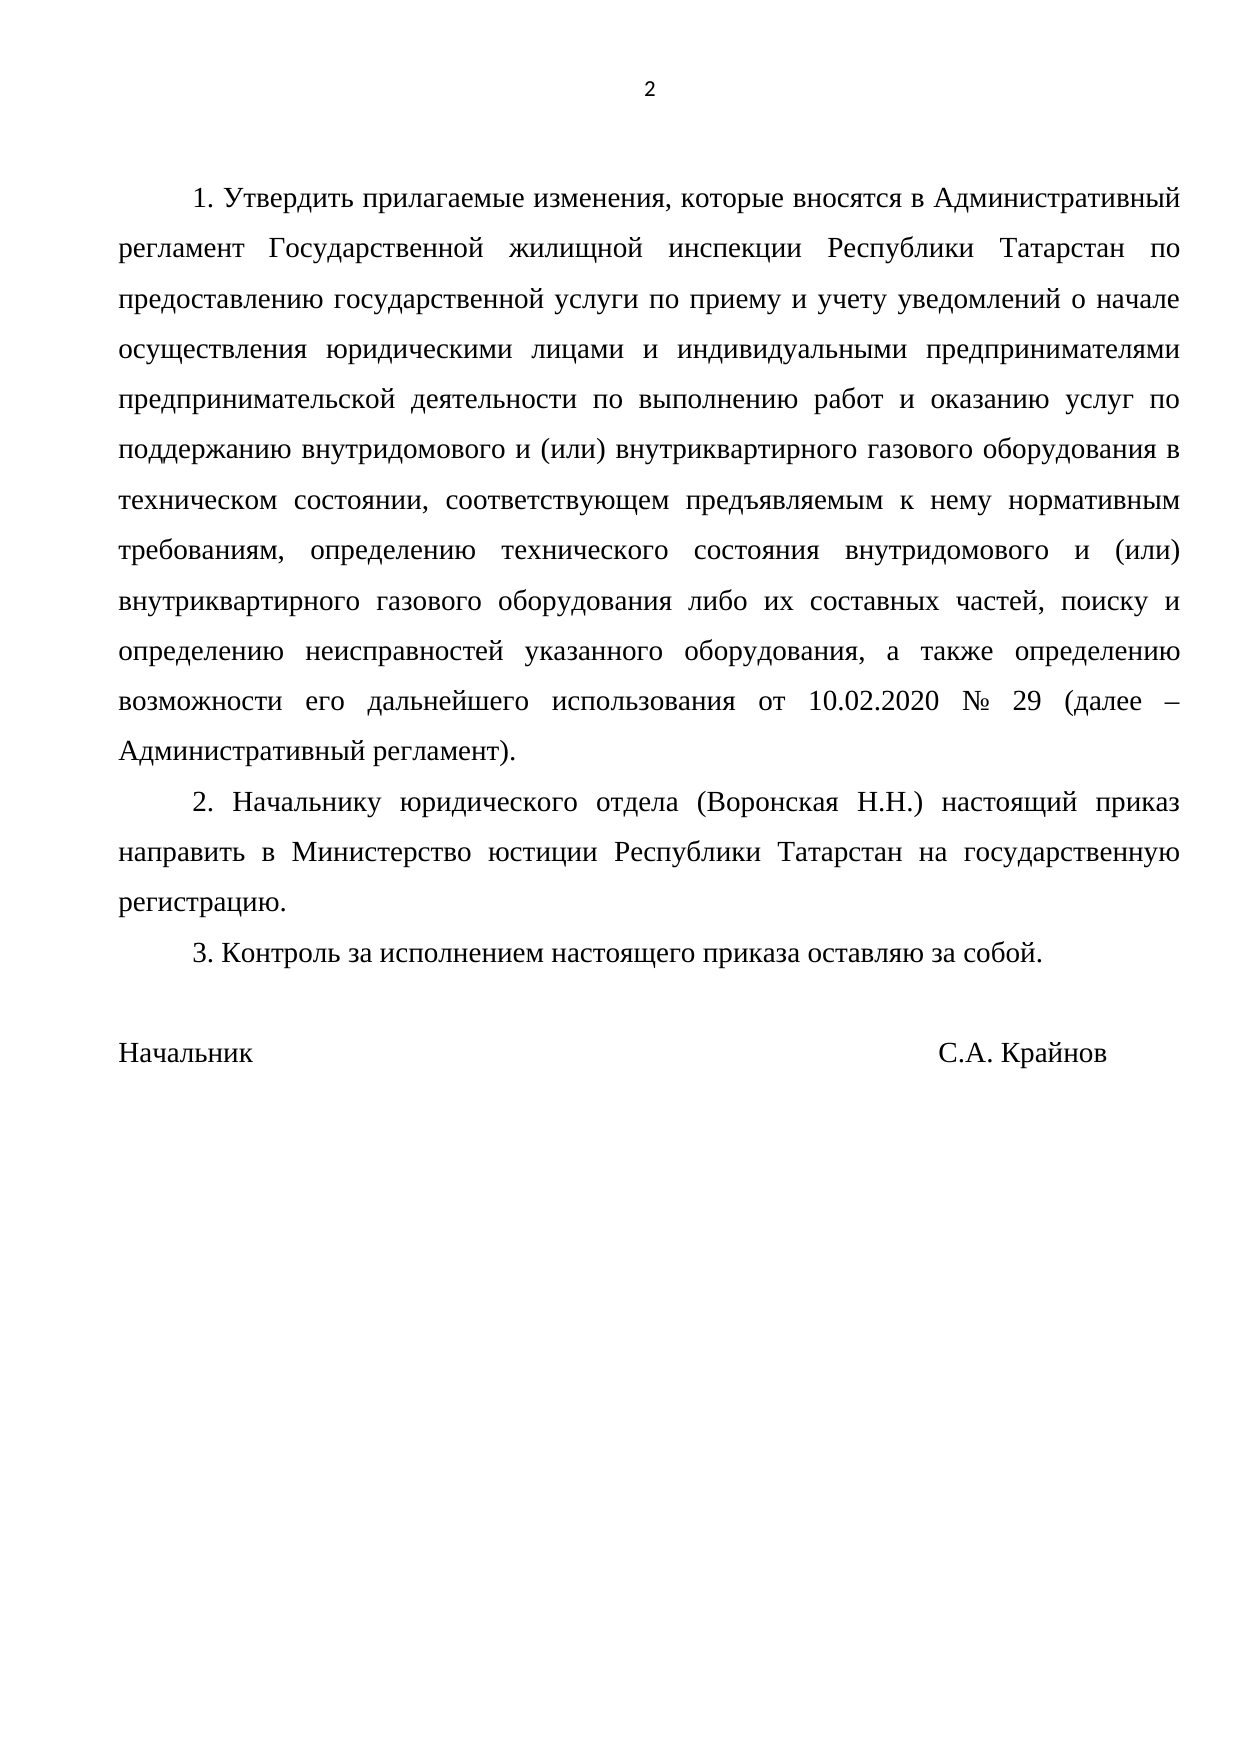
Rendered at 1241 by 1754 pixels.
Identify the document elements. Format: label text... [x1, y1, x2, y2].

text 2. Начальнику юридического отдела (Воронская Н.Н.) настоящий приказ направить в Министерство юстиции Республики Татарстан на государственную регистрацию. [118, 784, 1181, 918]
text Начальник С.А. Крайнов [118, 1035, 1181, 1069]
text 3. Контроль за исполнением настоящего приказа оставляю за собой. [118, 935, 1181, 968]
text 1. Утвердить прилагаемые изменения, которые вносятся в Административный регламент Государственной жилищной инспекции Республики Татарстан по предоставлению государственной услуги по приему и учету уведомлений о начале осуществления юридическими лицами и индивидуальными предпринимателями предпринимательской деятельности по выполнению работ и оказанию услуг по поддержанию внутридомового и (или) внутриквартирного газового оборудования в техническом состоянии, соответствующем предъявляемым к нему нормативным требованиям, определению технического состояния внутридомового и (или) внутриквартирного газового оборудования либо их составных частей, поиску и определению неисправностей указанного оборудования, а также определению возможности его дальнейшего использования от 10.02.2020 № 29 (далее – Административный регламент). [118, 180, 1181, 767]
